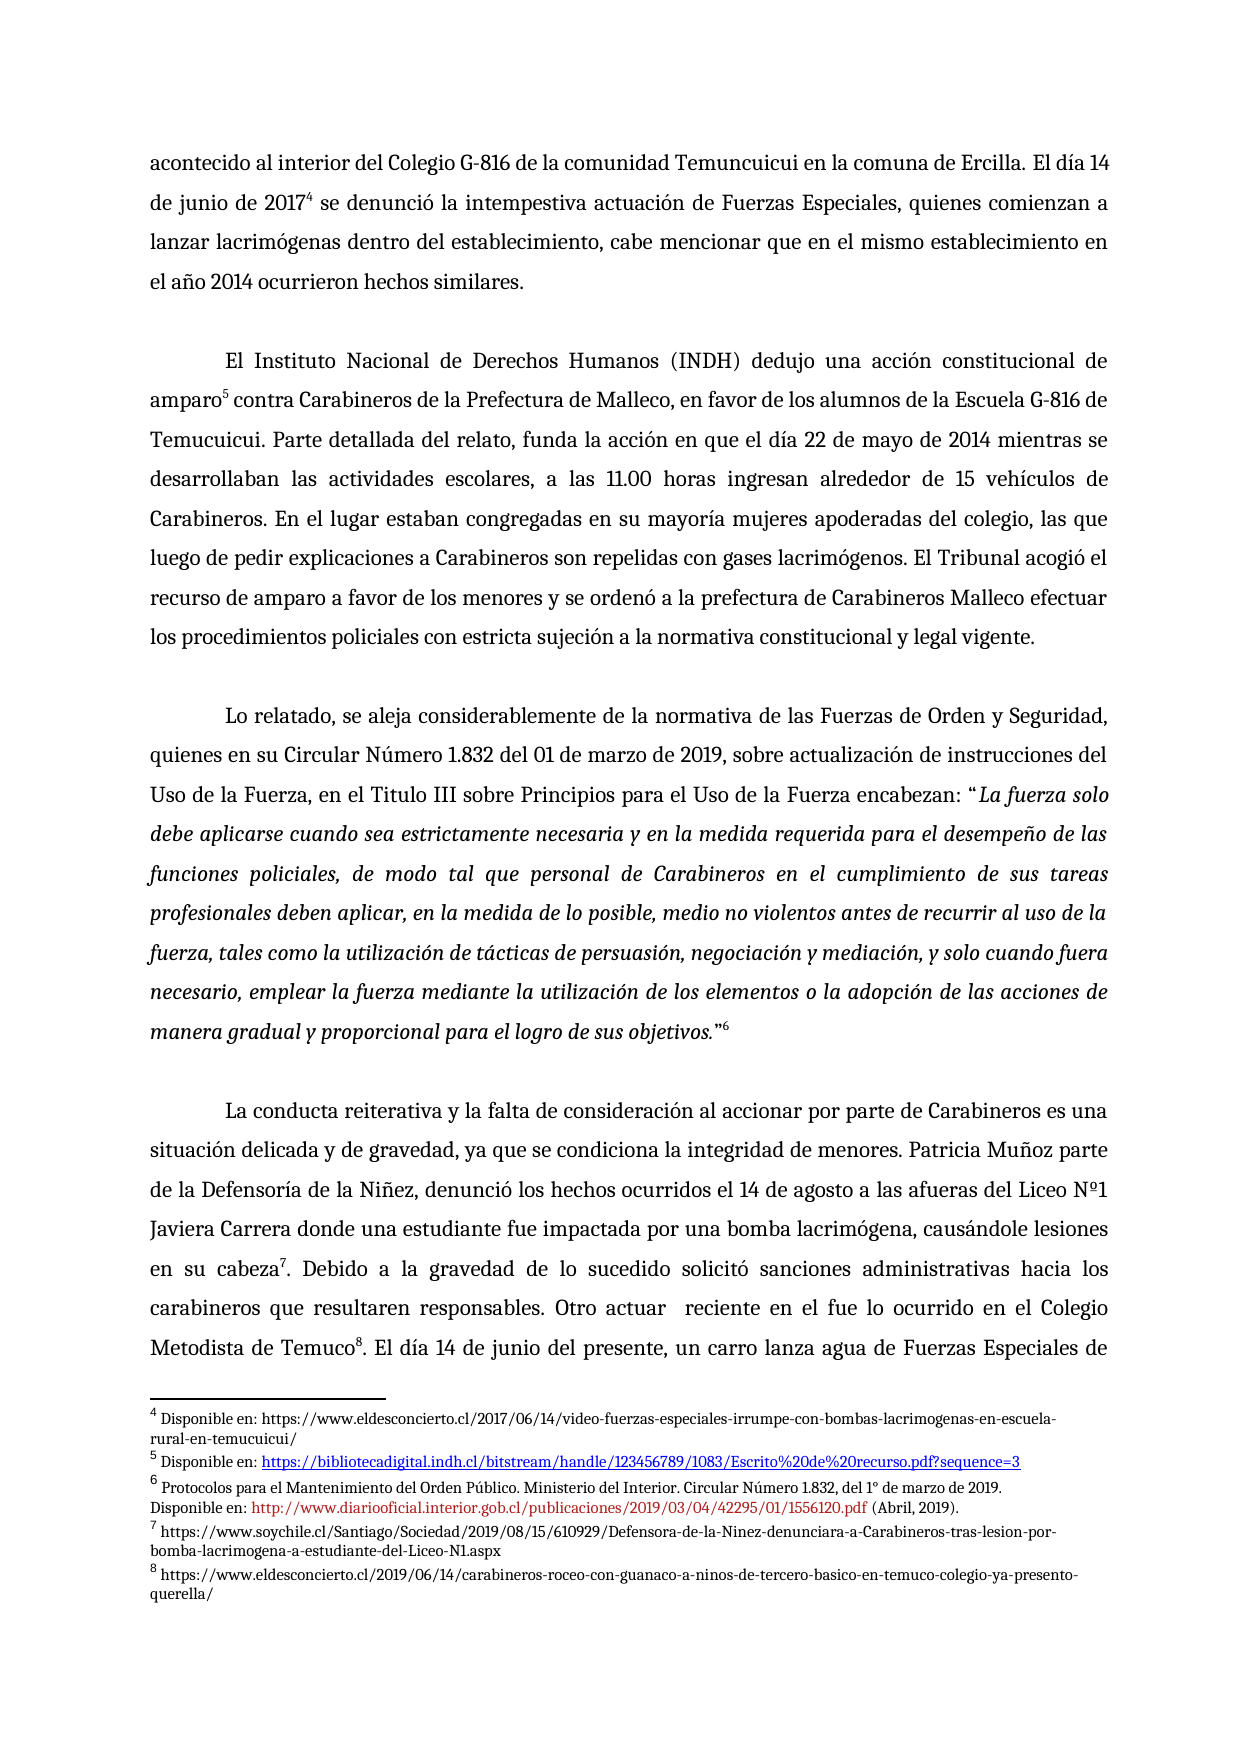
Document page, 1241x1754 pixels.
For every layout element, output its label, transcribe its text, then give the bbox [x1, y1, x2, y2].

text El Instituto Nacional de Derechos Humanos (INDH) dedujo una acción constitucional de amparo contra Carabineros de la Prefectura de Malleco, en favor de los alumnos de la Escuela G-816 de Temucuicui. Parte detallada del relato, funda la acción en que el día 22 de mayo de 2014 mientras se desarrollaban las actividades escolares, a las 11.00 horas ingresan alrededor de 15 vehículos de Carabineros. En el lugar estaban congregadas en su mayoría mujeres apoderadas del colegio, las que luego de pedir explicaciones a Carabineros son repelidas con gases lacrimógenos. El Tribunal acogió el recurso de amparo a favor de los menores y se ordenó a la prefectura de Carabineros Malleco efectuar los procedimientos policiales con estricta sujeción a la normativa constitucional y legal vigente. [150, 347, 1109, 650]
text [150, 1097, 1109, 1361]
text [150, 150, 1109, 295]
text Lo relatado, se aleja considerablemente de la normativa de las Fuerzas de Orden y Seguridad, quienes en su Circular Número 1.832 del 01 de marzo de 2019, sobre actualización de instrucciones del Uso de la Fuerza, en el Titulo III sobre Principios para el Uso de la Fuerza encabezan: “La fuerza solo debe aplicarse cuando sea estrictamente necesaria y en la medida requerida para el desempeño de las funciones policiales, de modo tal que personal de Carabineros en el cumplimiento de sus tareas profesionales deben aplicar, en la medida de lo posible, medio no violentos antes de recurrir al uso de la fuerza, tales como la utilización de tácticas de persuasión, negociación y mediación, y solo cuando fuera necesario, emplear la fuerza mediante la utilización de los elementos o la adopción de las acciones de manera gradual y proporcional para el logro de sus objetivos.” [150, 703, 1109, 1045]
